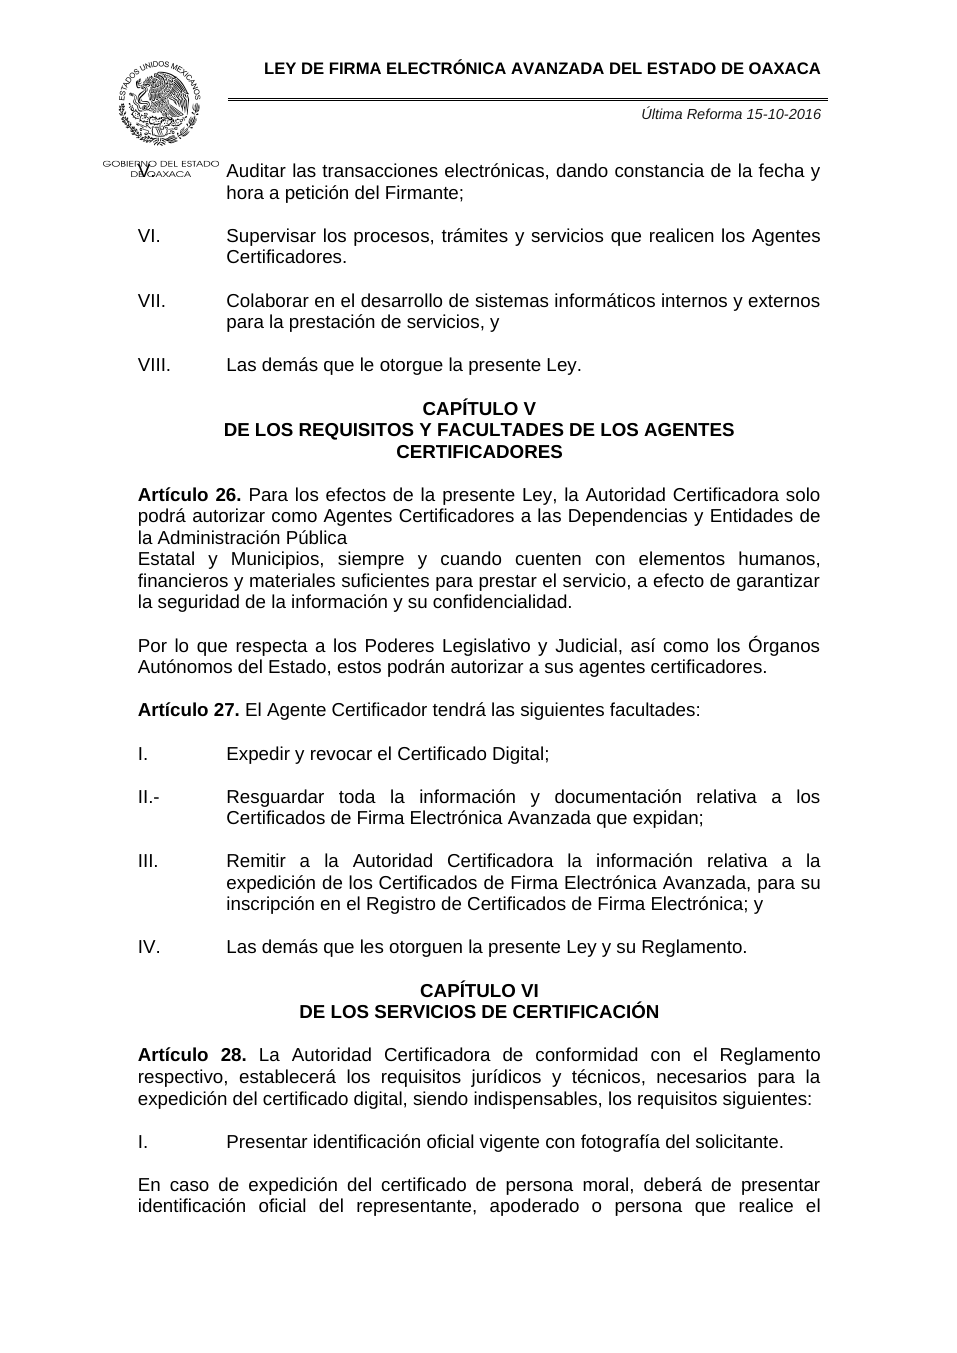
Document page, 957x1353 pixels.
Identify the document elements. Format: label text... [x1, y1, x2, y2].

text Estatal y Municipios, siempre y cuando cuenten con elementos humanos, financieros y materiales suficientes para prestar el servicio, a efecto de garantizar la seguridad de la información y su confidencialidad. [138, 548, 821, 613]
text VI. Supervisar los procesos, trámites y servicios que realicen los Agentes Certificadores. [138, 225, 821, 268]
text IV. Las demás que les otorguen la presente Ley y su Reglamento. [138, 936, 821, 958]
text Artículo 28. La Autoridad Certificadora de conformidad con el Reglamento respectivo, establecerá los requisitos jurídicos y técnicos, necesarios para la expedición del certificado digital, siendo indispensables, los requisitos siguientes: [138, 1044, 821, 1109]
text VII. Colaborar en el desarrollo de sistemas informáticos internos y externos para la prestación de servicios, y [138, 289, 821, 333]
picture [100, 59, 222, 180]
text VIII. Las demás que le otorgue la presente Ley. [138, 354, 821, 376]
text DE LOS SERVICIOS DE CERTIFICACIÓN [138, 1001, 821, 1023]
text Artículo 26. Para los efectos de la presente Ley, la Autoridad Certificadora solo podrá autorizar como Agentes Certificadores a las Dependencias y Entidades de la Administración Pública [138, 483, 821, 548]
text Por lo que respecta a los Poderes Legislativo y Judicial, así como los Órganos Autónomos del Estado, estos podrán autorizar a sus agentes certificadores. [138, 634, 821, 678]
text Artículo 27. El Agente Certificador tendrá las siguientes facultades: [138, 699, 821, 721]
text V. Auditar las transacciones electrónicas, dando constancia de la fecha y hora a petición del Firmante; [138, 160, 821, 203]
text I. Expedir y revocar el Certificado Digital; [138, 742, 821, 764]
text I. Presentar identificación oficial vigente con fotografía del solicitante. [138, 1130, 821, 1152]
text CAPÍTULO VI [138, 979, 821, 1001]
text CAPÍTULO V [138, 397, 821, 419]
text DE LOS REQUISITOS Y FACULTADES DE LOS AGENTES CERTIFICADORES [138, 419, 821, 462]
text III. Remitir a la Autoridad Certificadora la información relativa a la expedición de los Certificados de Firma Electrónica Avanzada, para su inscripción en el Registro de Certificados de Firma Electrónica; y [138, 850, 821, 915]
text II.- Resguardar toda la información y documentación relativa a los Certificados de Firma Electrónica Avanzada que expidan; [138, 785, 821, 828]
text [138, 1173, 821, 1217]
